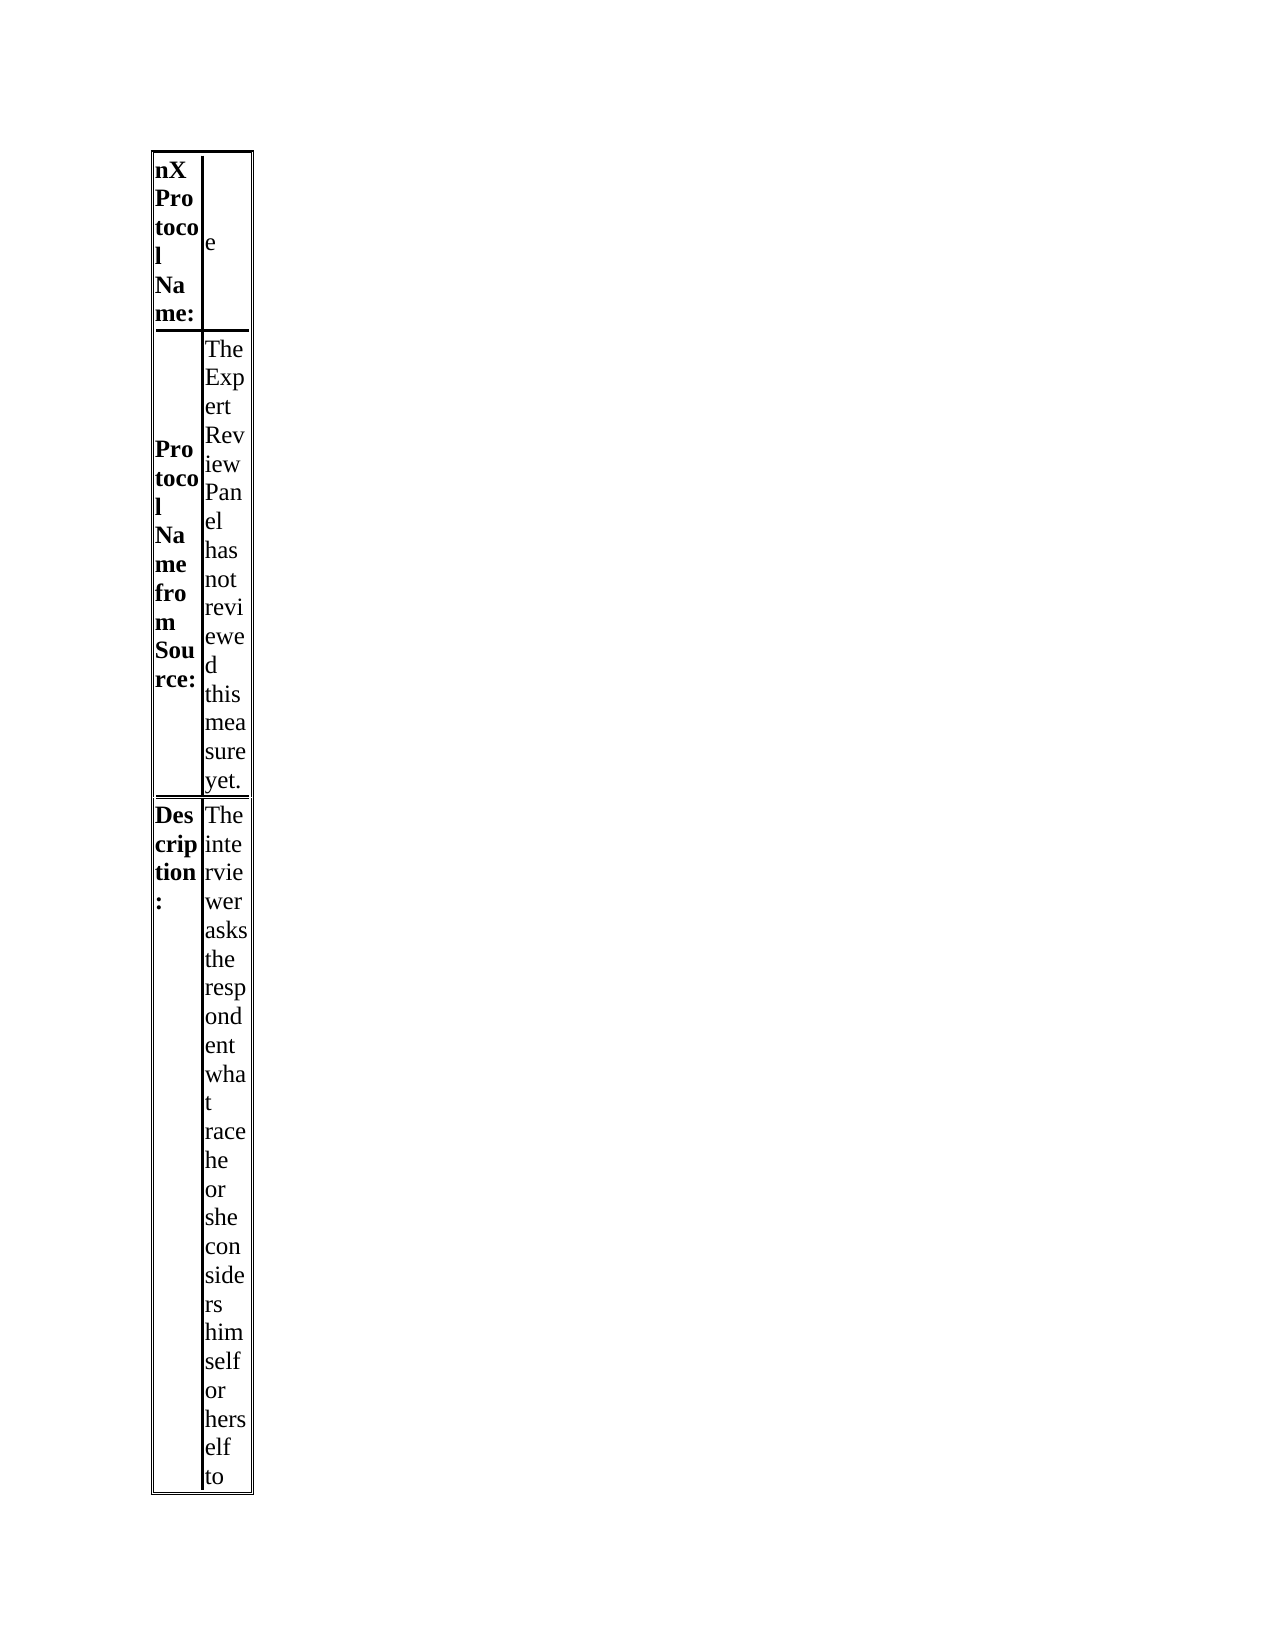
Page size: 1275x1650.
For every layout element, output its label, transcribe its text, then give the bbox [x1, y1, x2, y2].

table_cell The Expert Review Panel has not reviewed this measure yet. [204, 329, 251, 795]
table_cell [154, 153, 202, 329]
table_cell Race [202, 153, 251, 329]
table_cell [202, 795, 251, 1492]
table_cell Description: [154, 795, 202, 1492]
table_cell Protocol Name from Source: [154, 329, 201, 795]
